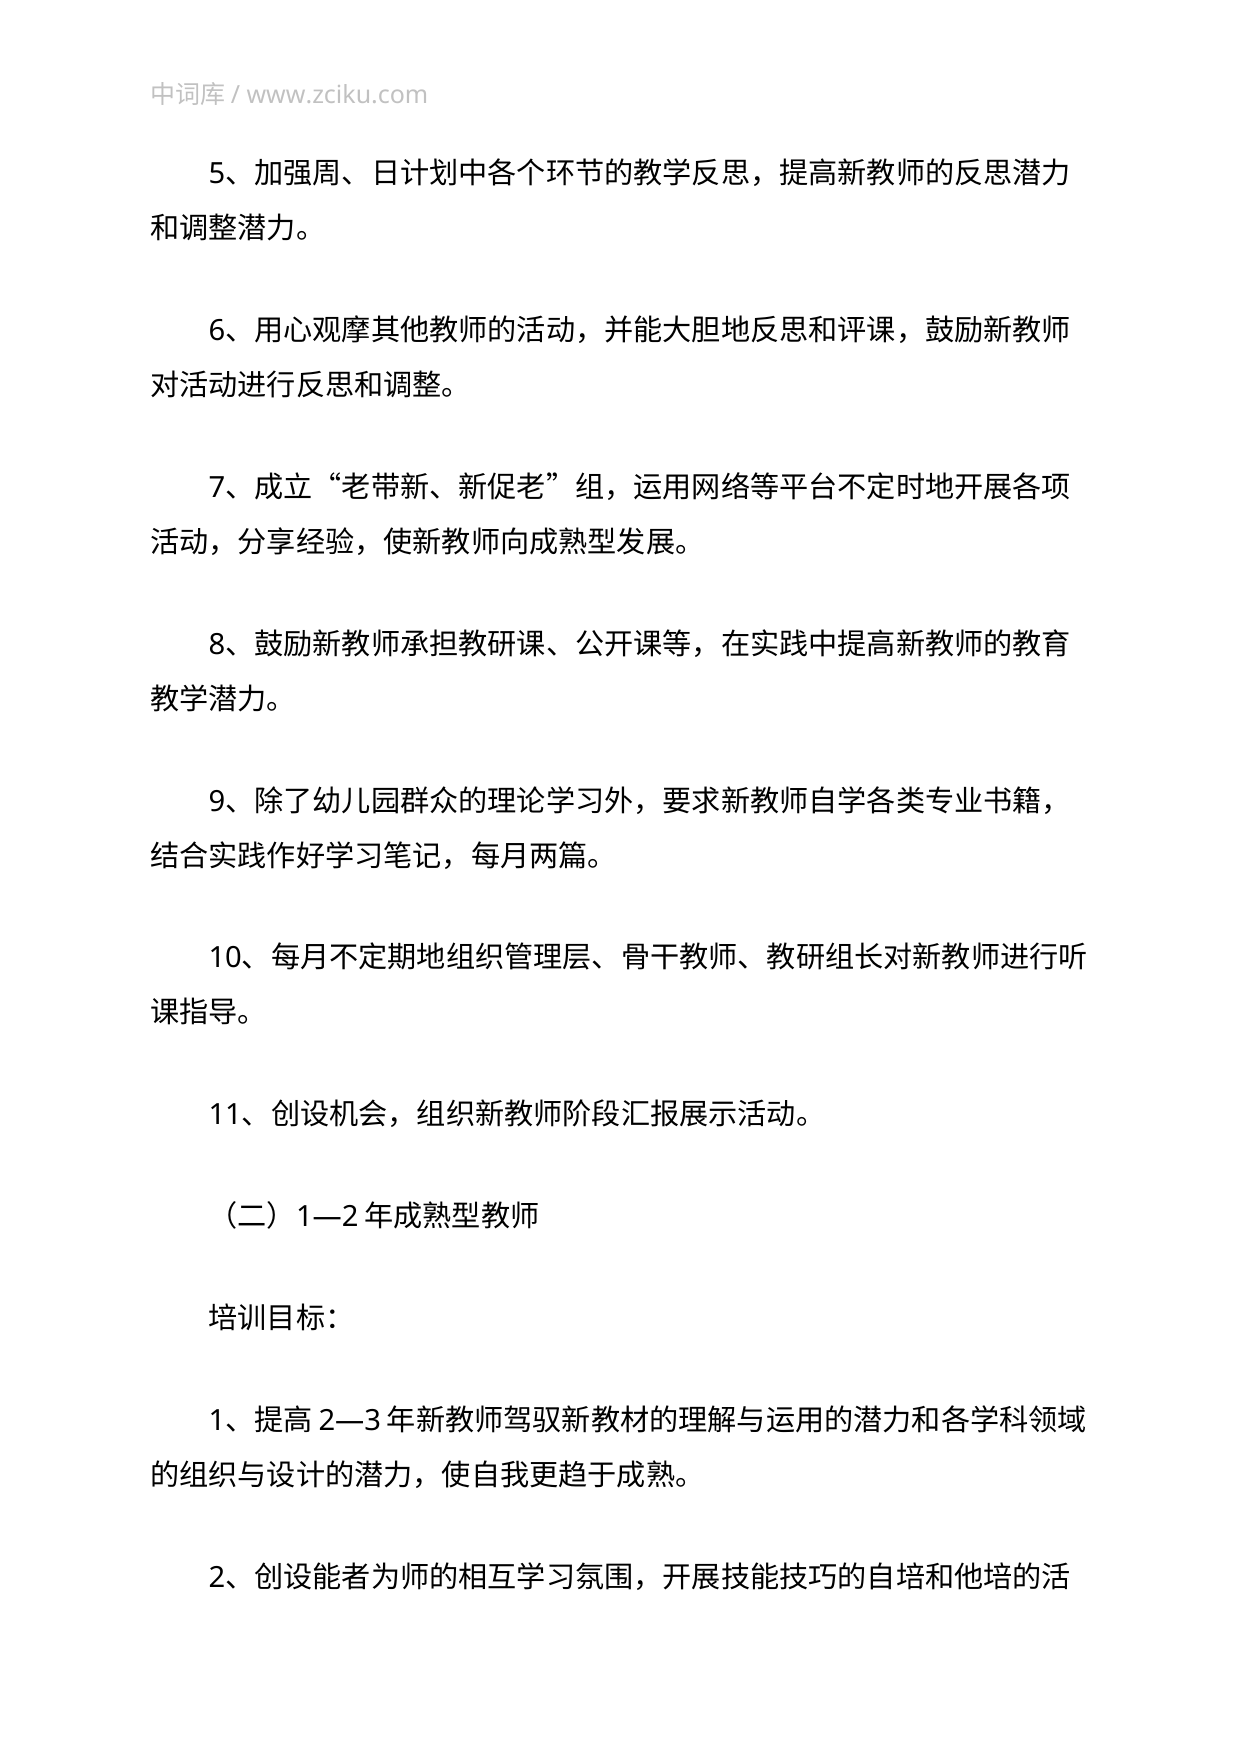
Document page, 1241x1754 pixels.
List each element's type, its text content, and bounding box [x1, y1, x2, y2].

text 7、成立“老带新、新促老”组，运用网络等平台不定时地开展各项活动，分享经验，使新教师向成熟型发展。 [150, 463, 1090, 561]
text 11、创设机会，组织新教师阶段汇报展示活动。 [150, 1091, 1090, 1133]
text 9、除了幼儿园群众的理论学习外，要求新教师自学各类专业书籍，结合实践作好学习笔记，每月两篇。 [150, 777, 1090, 874]
text 培训目标： [150, 1294, 1090, 1337]
text 10、每月不定期地组织管理层、骨干教师、教研组长对新教师进行听课指导。 [150, 934, 1090, 1031]
text 1、提高2—3年新教师驾驭新教材的理解与运用的潜力和各学科领域的组织与设计的潜力，使自我更趋于成熟。 [150, 1396, 1090, 1494]
text 6、用心观摩其他教师的活动，并能大胆地反思和评课，鼓励新教师对活动进行反思和调整。 [150, 307, 1090, 404]
text （二）1—2年成熟型教师 [150, 1193, 1090, 1235]
text 8、鼓励新教师承担教研课、公开课等，在实践中提高新教师的教育教学潜力。 [150, 620, 1090, 718]
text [150, 1553, 1090, 1596]
text 5、加强周、日计划中各个环节的教学反思，提高新教师的反思潜力和调整潜力。 [150, 150, 1090, 247]
